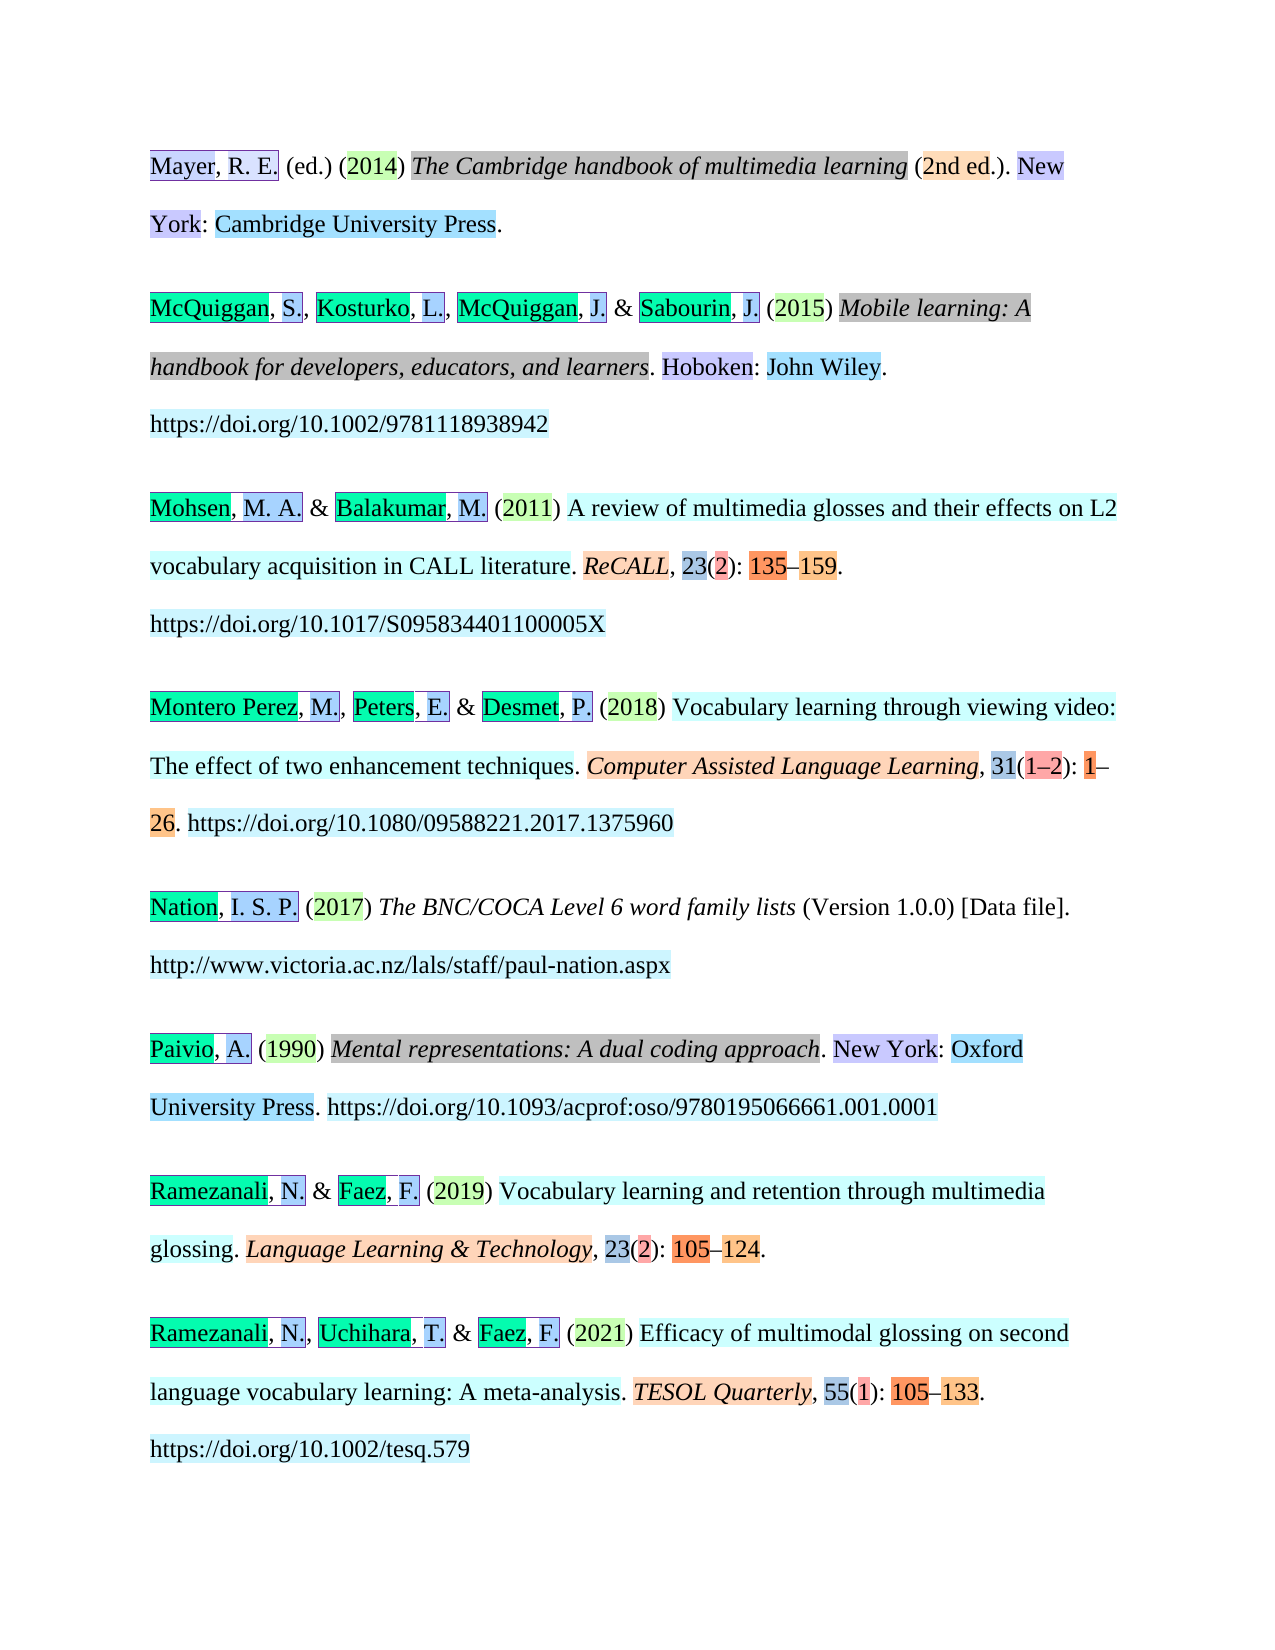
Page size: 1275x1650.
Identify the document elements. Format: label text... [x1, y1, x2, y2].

text Nation, I. S. P. (2017) The BNC/COCA Level 6 word family lists (Version 1.0.0) [Data file]. http://www.victoria.ac.nz/lals/staff/paul-nation.aspx [150, 891, 1125, 979]
text Mohsen, M. A. & Balakumar, M. (2011) A review of multimedia glosses and their effects on L2 vocabulary acquisition in CALL literature. ReCALL, 23(2): 135–159. https://doi.org/10.1017/S095834401100005X [150, 492, 1125, 637]
text McQuiggan, S., Kosturko, L., McQuiggan, J. & Sabourin, J. (2015) Mobile learning: A handbook for developers, educators, and learners. Hoboken: John Wiley. https://doi.org/10.1002/9781118938942 [150, 292, 1125, 438]
text Mayer, R. E. (ed.) (2014) The Cambridge handbook of multimedia learning (2nd ed.). New York: Cambridge University Press. [150, 150, 1125, 238]
text Ramezanali, N. & Faez, F. (2019) Vocabulary learning and retention through multimedia glossing. Language Learning & Technology, 23(2): 105–124. [150, 1175, 1125, 1263]
text Montero Perez, M., Peters, E. & Desmet, P. (2018) Vocabulary learning through viewing video: The effect of two enhancement techniques. Computer Assisted Language Learning, 31(1–2): 1–26. https://doi.org/10.1080/09588221.2017.1375960 [150, 691, 1125, 837]
text Paivio, A. (1990) Mental representations: A dual coding approach. New York: Oxford University Press. https://doi.org/10.1093/acprof:oso/9780195066661.001.0001 [150, 1033, 1125, 1121]
text Ramezanali, N., Uchihara, T. & Faez, F. (2021) Efficacy of multimodal glossing on second language vocabulary learning: A meta‐analysis. TESOL Quarterly, 55(1): 105–133. https://doi.org/10.1002/tesq.579 [150, 1317, 1125, 1463]
